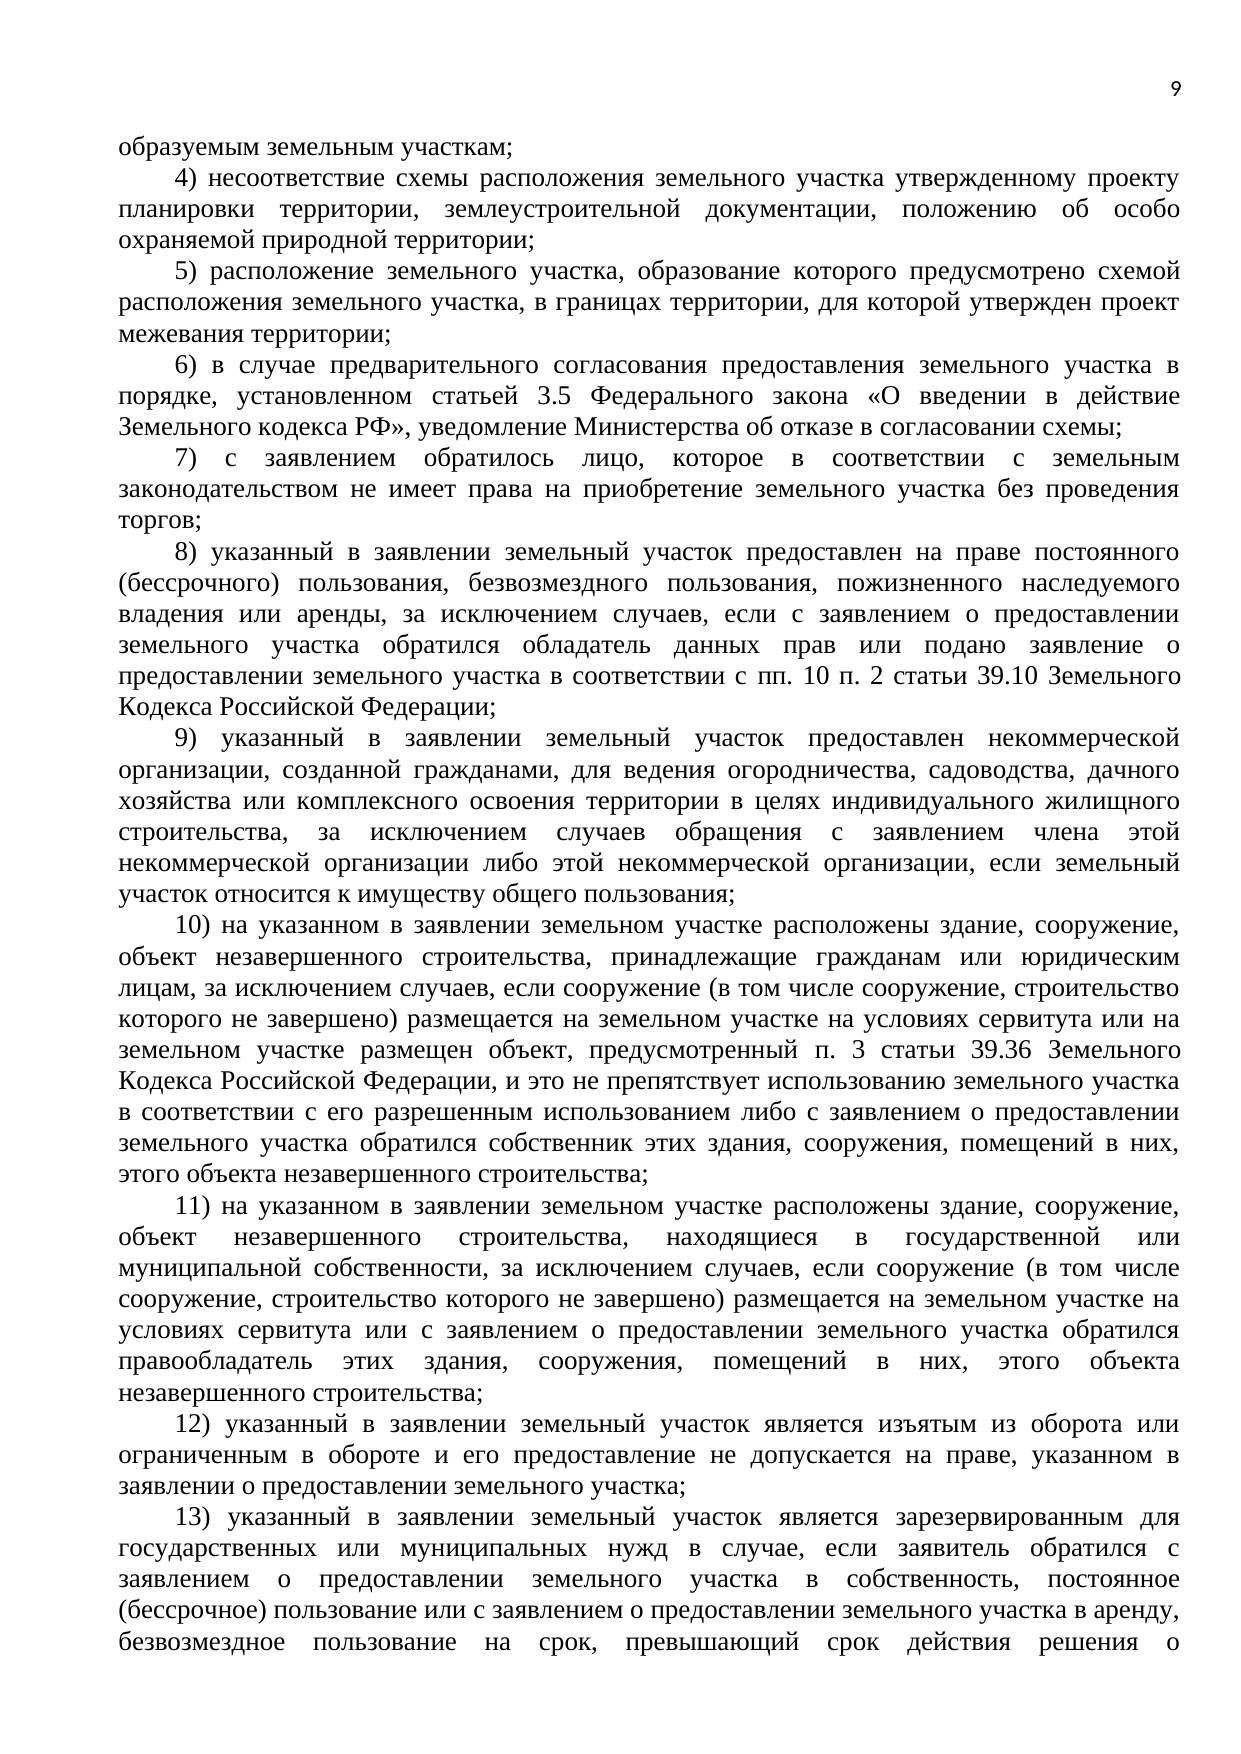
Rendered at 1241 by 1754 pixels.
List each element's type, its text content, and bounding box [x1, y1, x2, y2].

text 6) в случае предварительного согласования предоставления земельного участка в порядке, установленном статьей 3.5 Федерального закона «О введении в действие Земельного кодекса РФ», уведомление Министерства об отказе в согласовании схемы; [118, 348, 1181, 441]
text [118, 1500, 1181, 1656]
text 11) на указанном в заявлении земельном участке расположены здание, сооружение, объект незавершенного строительства, находящиеся в государственной или муниципальной собственности, за исключением случаев, если сооружение (в том числе сооружение, строительство которого не завершено) размещается на земельном участке на условиях сервитута или с заявлением о предоставлении земельного участка обратился правообладатель этих здания, сооружения, помещений в них, этого объекта незавершенного строительства; [118, 1189, 1181, 1407]
text 5) расположение земельного участка, образование которого предусмотрено схемой расположения земельного участка, в границах территории, для которой утвержден проект межевания территории; [118, 254, 1181, 348]
text 12) указанный в заявлении земельный участок является изъятым из оборота или ограниченным в обороте и его предоставление не допускается на праве, указанном в заявлении о предоставлении земельного участка; [118, 1407, 1181, 1500]
text 4) несоответствие схемы расположения земельного участка утвержденному проекту планировки территории, землеустроительной документации, положению об особо охраняемой природной территории; [118, 161, 1181, 254]
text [118, 130, 1181, 161]
text 9) указанный в заявлении земельный участок предоставлен некоммерческой организации, созданной гражданами, для ведения огородничества, садоводства, дачного хозяйства или комплексного освоения территории в целях индивидуального жилищного строительства, за исключением случаев обращения с заявлением члена этой некоммерческой организации либо этой некоммерческой организации, если земельный участок относится к имуществу общего пользования; [118, 722, 1181, 908]
text 10) на указанном в заявлении земельном участке расположены здание, сооружение, объект незавершенного строительства, принадлежащие гражданам или юридическим лицам, за исключением случаев, если сооружение (в том числе сооружение, строительство которого не завершено) размещается на земельном участке на условиях сервитута или на земельном участке размещен объект, предусмотренный п. 3 статьи 39.36 Земельного Кодекса Российской Федерации, и это не препятствует использованию земельного участка в соответствии с его разрешенным использованием либо с заявлением о предоставлении земельного участка обратился собственник этих здания, сооружения, помещений в них, этого объекта незавершенного строительства; [118, 908, 1181, 1189]
text 8) указанный в заявлении земельный участок предоставлен на праве постоянного (бессрочного) пользования, безвозмездного пользования, пожизненного наследуемого владения или аренды, за исключением случаев, если с заявлением о предоставлении земельного участка обратился обладатель данных прав или подано заявление о предоставлении земельного участка в соответствии с пп. 10 п. 2 статьи 39.10 Земельного Кодекса Российской Федерации; [118, 535, 1181, 722]
text 7) с заявлением обратилось лицо, которое в соответствии с земельным законодательством не имеет права на приобретение земельного участка без проведения торгов; [118, 441, 1181, 535]
